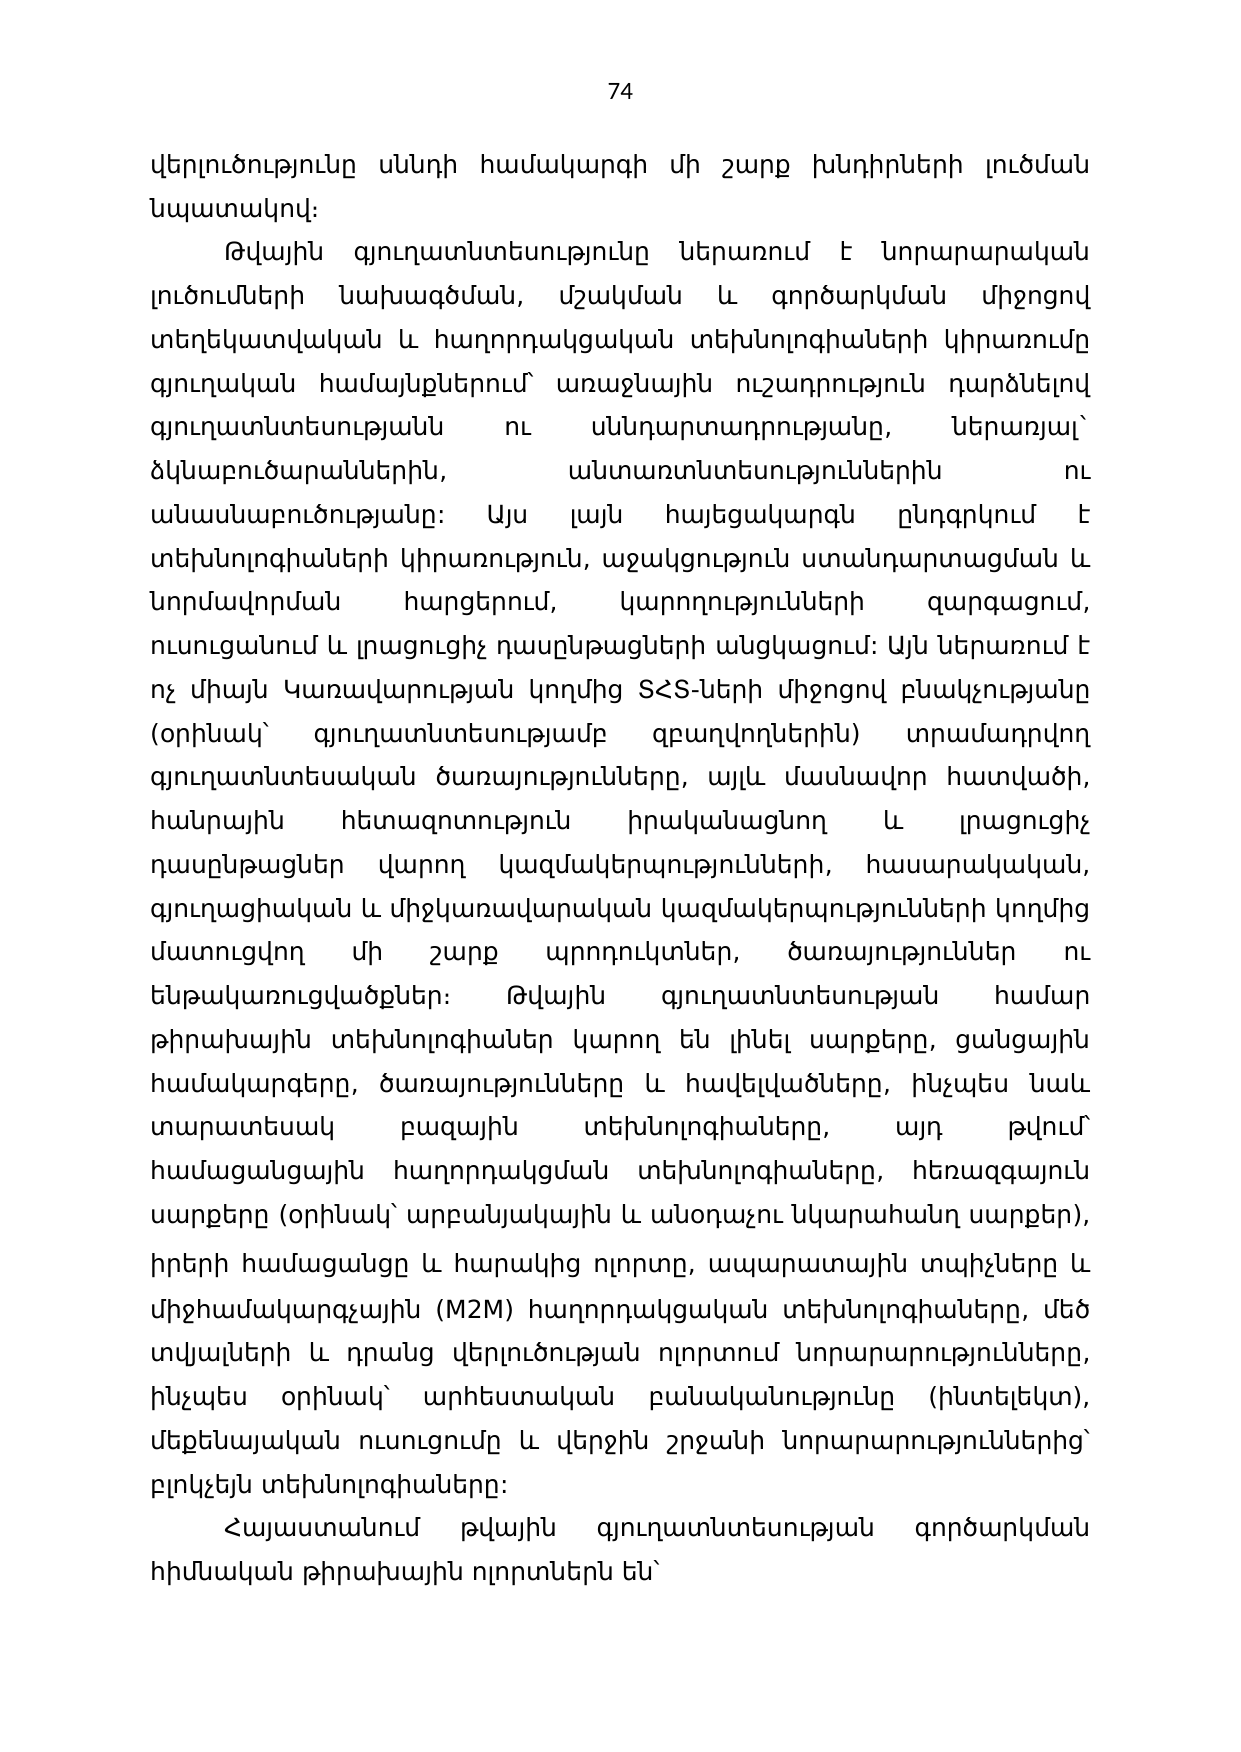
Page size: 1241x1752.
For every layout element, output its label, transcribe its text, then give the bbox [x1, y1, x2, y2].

text Հայաստանում թվային գյուղատնտեսության գործարկման հիմնական թիրախային ոլորտներն են՝ [150, 1513, 1090, 1586]
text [150, 150, 1090, 223]
text Թվային գյուղատնտեսությունը ներառում է նորարարական լուծումների նախագծման, մշակման և գործարկման միջոցով տեղեկատվական և հաղորդակցական տեխնոլոգիաների կիրառումը գյուղական համայնքներում՝ առաջնային ուշադրություն դարձնելով գյուղատնտեսությանն ու սննդարտադրությանը, ներառյալ` ձկնաբուծարաններին, անտառտնտեսություններին ու անասնաբուծությանը: Այս լայն հայեցակարգն ընդգրկում է տեխնոլոգիաների կիրառություն, աջակցություն ստանդարտացման և նորմավորման հարցերում, կարողությունների զարգացում, ուսուցանում և լրացուցիչ դասընթացների անցկացում: Այն ներառում է ոչ միայն Կառավարության կողմից ՏՀՏ-ների միջոցով բնակչությանը (օրինակ՝ գյուղատնտեսությամբ զբաղվողներին) տրամադրվող գյուղատնտեսական ծառայությունները, այլև մասնավոր հատվածի, հանրային հետազոտություն իրականացնող և լրացուցիչ դասընթացներ վարող կազմակերպությունների, հասարակական, գյուղացիական և միջկառավարական կազմակերպությունների կողմից մատուցվող մի շարք պրոդուկտներ, ծառայություններ ու ենթակառուցվածքներ։ Թվային գյուղատնտեսության համար թիրախային տեխնոլոգիաներ կարող են լինել սարքերը, ցանցային համակարգերը, ծառայությունները և հավելվածները, ինչպես նաև տարատեսակ բազային տեխնոլոգիաները, այդ թվում՝ համացանցային հաղորդակցման տեխնոլոգիաները, հեռազգայուն սարքերը (օրինակ՝ արբանյակային և անօդաչու նկարահանղ սարքեր), իրերի համացանցը և հարակից ոլորտը, ապարատային տպիչները և միջհամակարգչային (M2M) հաղորդակցական տեխնոլոգիաները, մեծ տվյալների և դրանց վերլուծության ոլորտում նորարարությունները, ինչպես օրինակ՝ արհեստական ​​բանականությունը (ինտելեկտ), մեքենայական ուսուցումը և վերջին շրջանի նորարարություններից՝ բլոկչեյն տեխնոլոգիաները: [150, 237, 1090, 1499]
